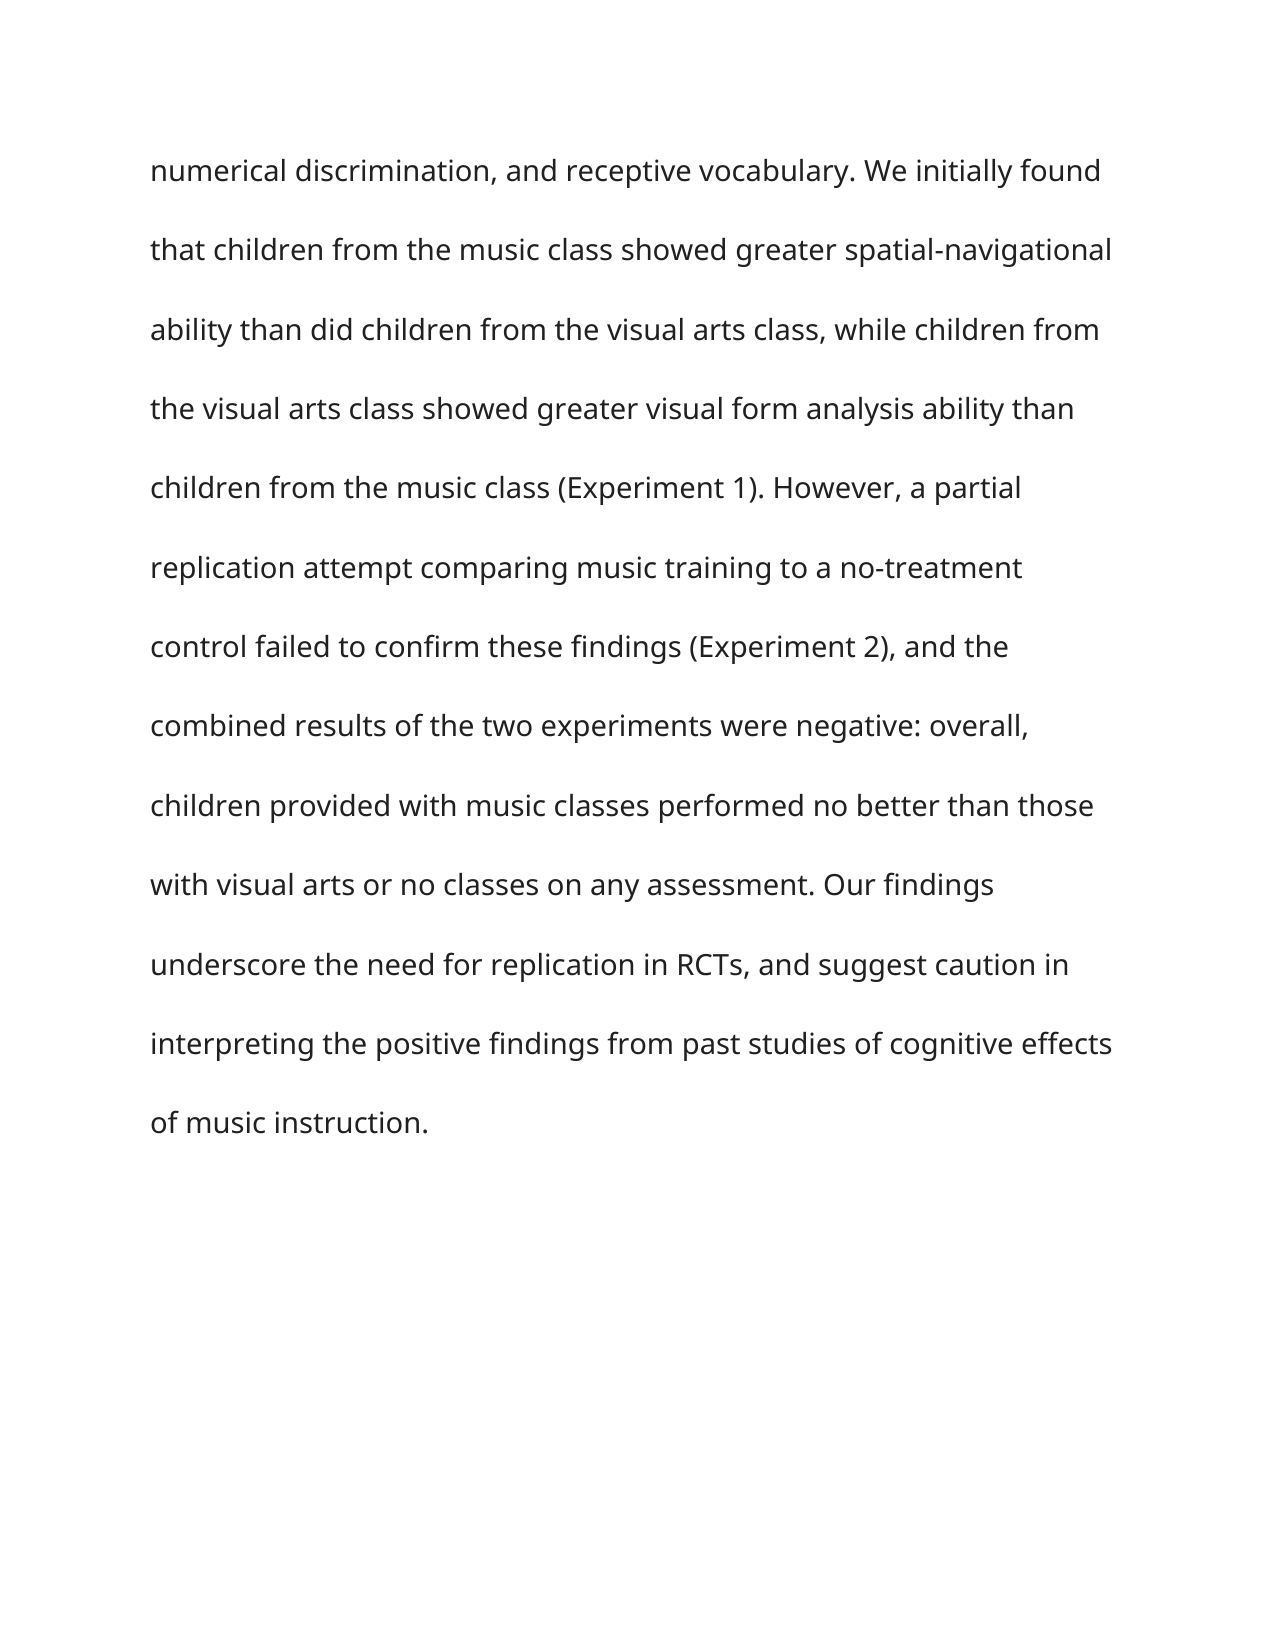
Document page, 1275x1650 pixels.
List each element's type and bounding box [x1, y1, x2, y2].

text [150, 150, 1125, 1142]
